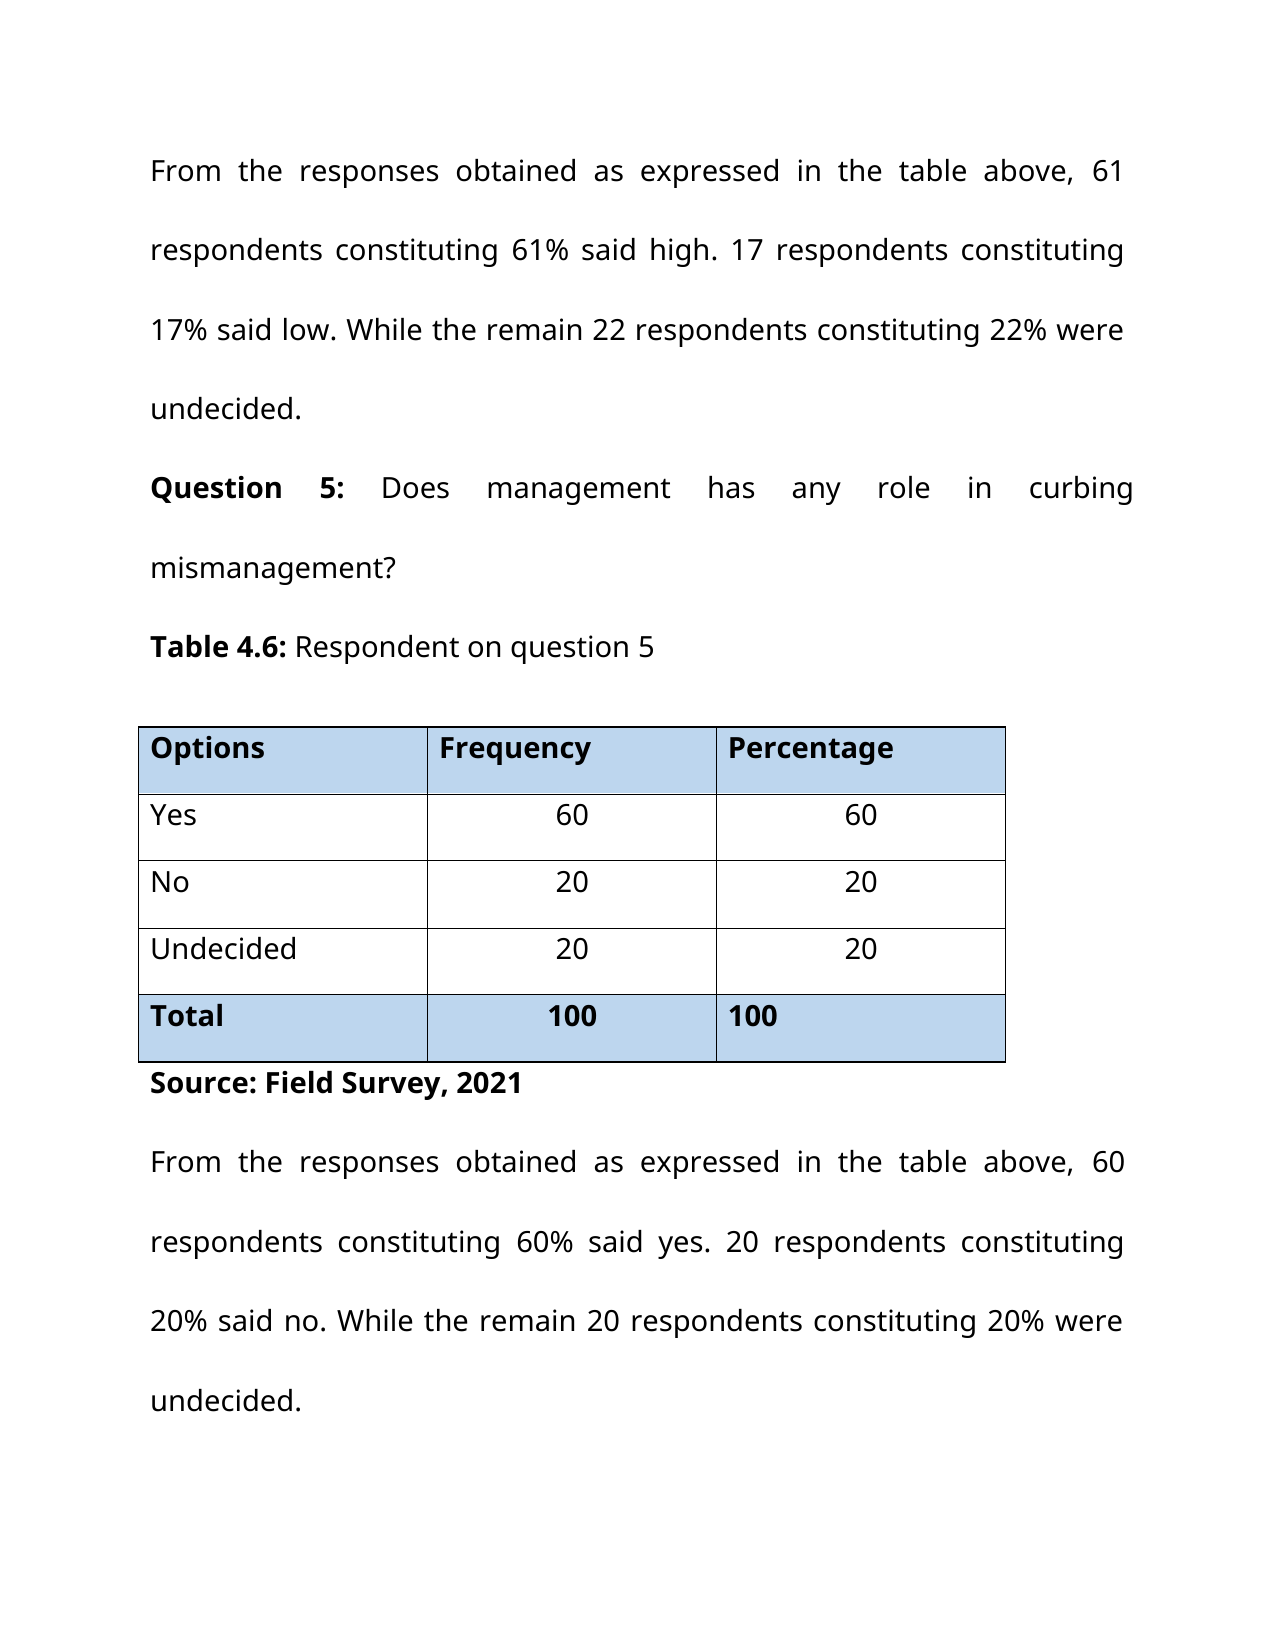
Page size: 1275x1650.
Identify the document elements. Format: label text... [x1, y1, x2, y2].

table_cell Undecided [139, 929, 427, 994]
text From the responses obtained as expressed in the table above, 61 respondents constituting 61% said high. 17 respondents constituting 17% said low. While the remain 22 respondents constituting 22% were undecided. [150, 150, 1125, 428]
table_cell 60 [428, 795, 716, 860]
text Table 4.6: Respondent on question 5 [150, 626, 1125, 666]
table_header Options [139, 728, 427, 793]
table_cell 100 [717, 995, 1005, 1061]
table_cell Yes [139, 795, 427, 860]
text From the responses obtained as expressed in the table above, 60 respondents constituting 60% said yes. 20 respondents constituting 20% said no. While the remain 20 respondents constituting 20% were undecided. [150, 1142, 1125, 1419]
table_cell 100 [428, 995, 716, 1061]
table_cell 20 [717, 861, 1005, 927]
table_cell Total [139, 995, 427, 1061]
table_cell 20 [428, 861, 716, 927]
table_header Frequency [428, 728, 716, 793]
table_cell 60 [717, 795, 1005, 860]
table_cell No [139, 861, 427, 927]
table_cell 20 [428, 929, 716, 994]
table_cell 20 [717, 929, 1005, 994]
text Question 5: Does management has any role in curbing mismanagement? [150, 467, 1136, 587]
table_header Percentage [717, 728, 1005, 793]
text Source: Field Survey, 2021 [150, 1062, 1125, 1102]
